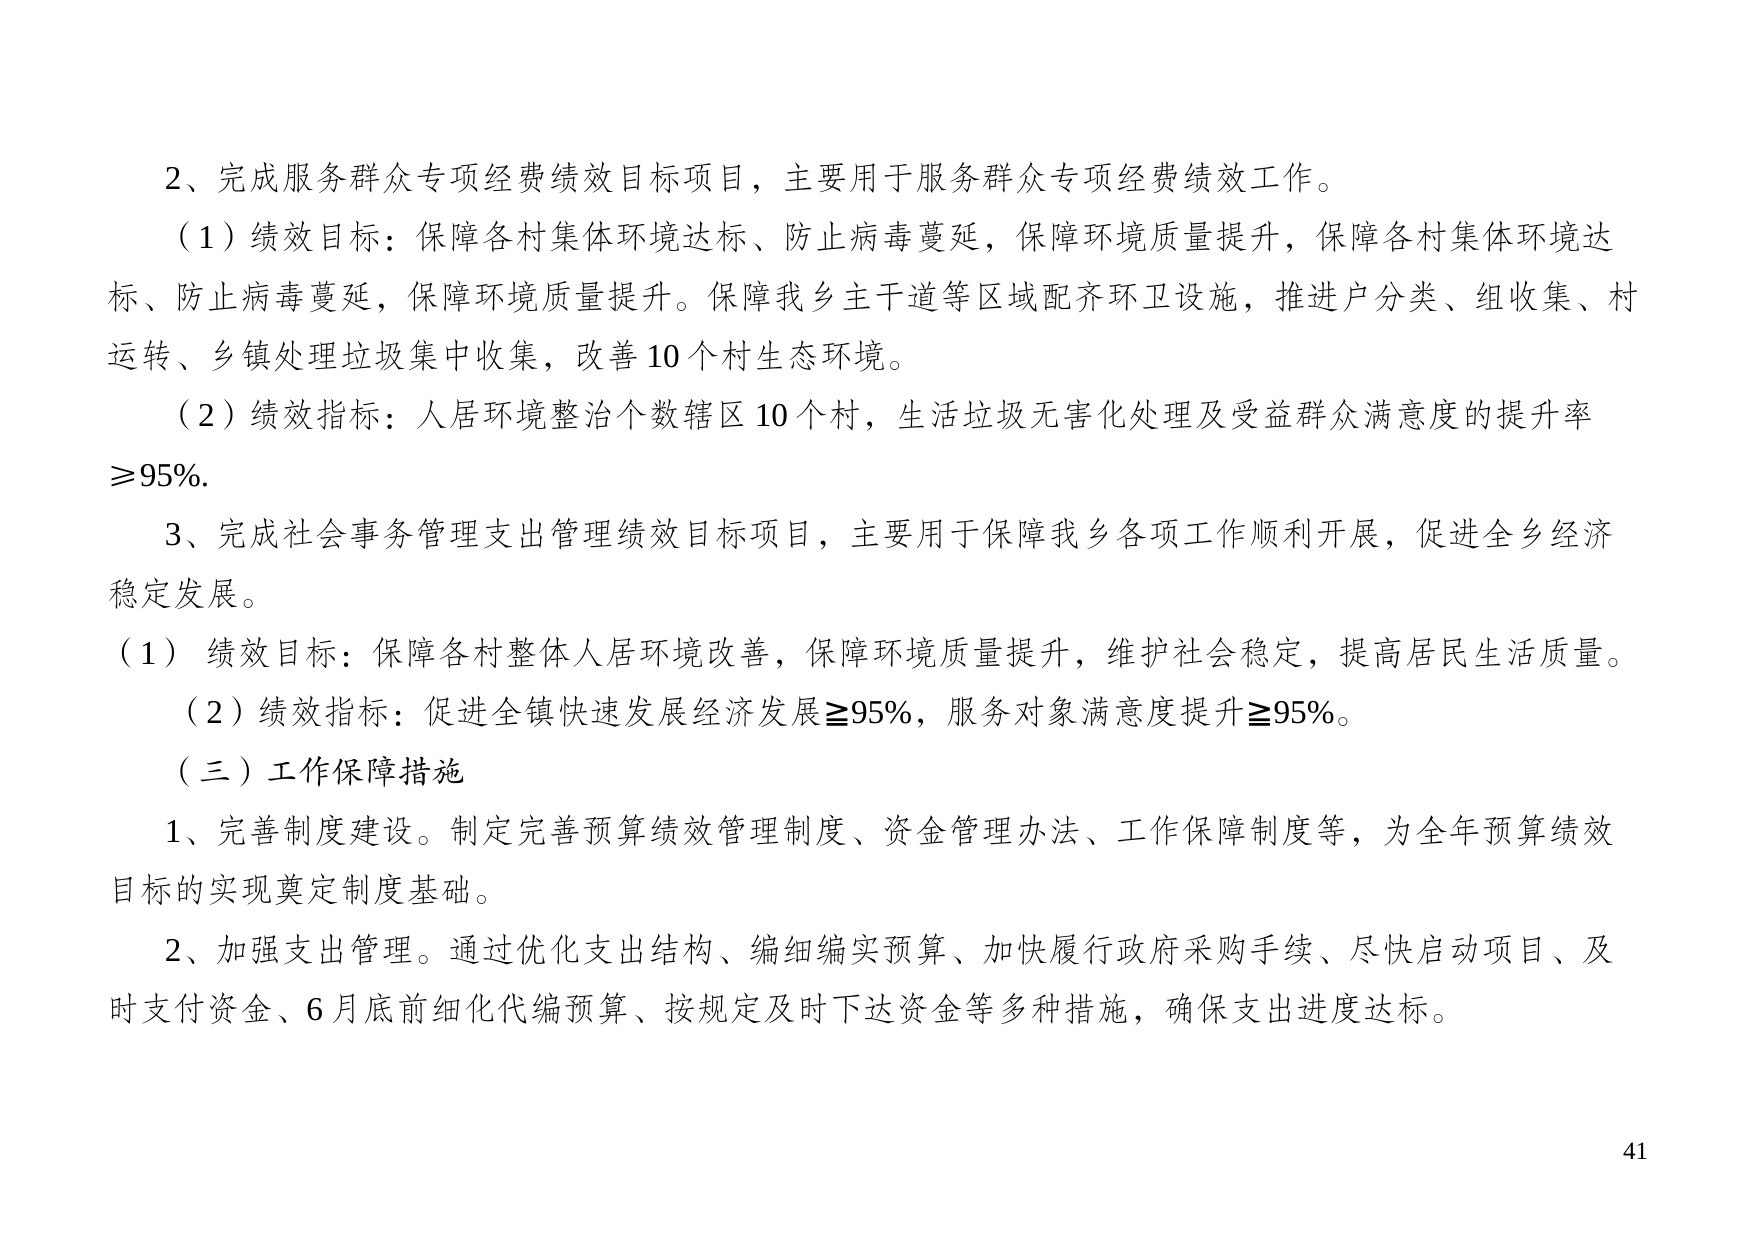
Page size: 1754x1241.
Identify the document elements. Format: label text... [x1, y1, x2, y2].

text 1、完善制度建设。制定完善预算绩效管理制度、资金管理办法、工作保障制度等，为全年预算绩效目标的实现奠定制度基础。 [106, 795, 1648, 914]
text 3、完成社会事务管理支出管理绩效目标项目，主要用于保障我乡各项工作顺利开展，促进全乡经济稳定发展。 [106, 498, 1648, 617]
text （1）绩效目标：保障各村集体环境达标、防止病毒蔓延，保障环境质量提升，保障各村集体环境达标、防止病毒蔓延，保障环境质量提升。保障我乡主干道等区域配齐环卫设施，推进户分类、组收集、村运转、乡镇处理垃圾集中收集，改善10个村生态环境。 [106, 201, 1648, 379]
text 2、加强支出管理。通过优化支出结构、编细编实预算、加快履行政府采购手续、尽快启动项目、及时支付资金、6月底前细化代编预算、按规定及时下达资金等多种措施，确保支出进度达标。 [106, 914, 1648, 1032]
text 2、完成服务群众专项经费绩效目标项目，主要用于服务群众专项经费绩效工作。 [106, 142, 1648, 201]
text （三）工作保障措施 [106, 736, 1648, 795]
text （2）绩效指标：人居环境整治个数辖区10个村，生活垃圾无害化处理及受益群众满意度的提升率≥95%. [106, 379, 1648, 498]
text （1） 绩效目标：保障各村整体人居环境改善，保障环境质量提升，维护社会稳定，提高居民生活质量。 [106, 617, 1648, 676]
text （2）绩效指标：促进全镇快速发展经济发展≧95%，服务对象满意度提升≧95%。 [106, 676, 1648, 736]
